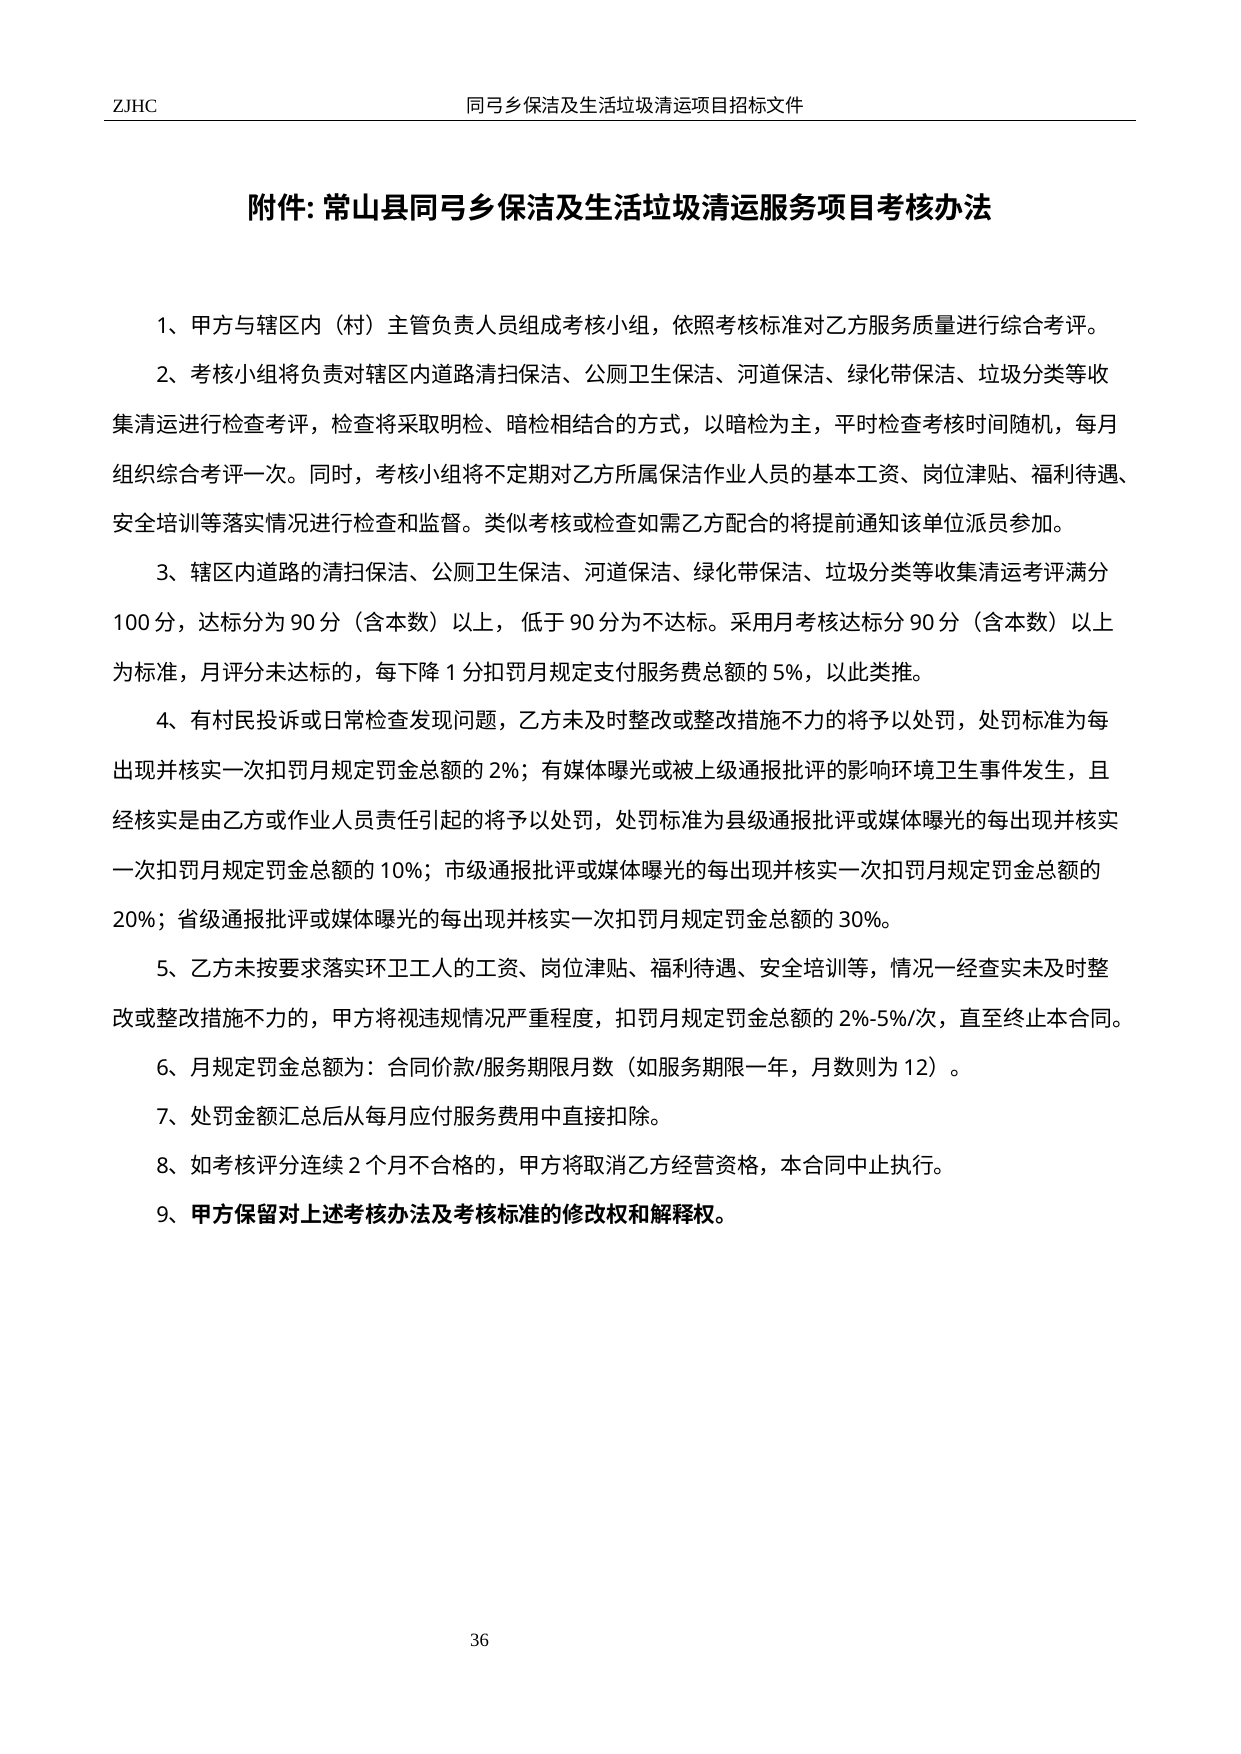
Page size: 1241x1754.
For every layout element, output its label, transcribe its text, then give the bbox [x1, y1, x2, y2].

text 4、有村民投诉或日常检查发现问题，乙方未及时整改或整改措施不力的将予以处罚，处罚标准为每出现并核实一次扣罚月规定罚金总额的2%；有媒体曝光或被上级通报批评的影响环境卫生事件发生，且经核实是由乙方或作业人员责任引起的将予以处罚，处罚标准为县级通报批评或媒体曝光的每出现并核实一次扣罚月规定罚金总额的10%；市级通报批评或媒体曝光的每出现并核实一次扣罚月规定罚金总额的20%；省级通报批评或媒体曝光的每出现并核实一次扣罚月规定罚金总额的30%。 [112, 703, 1128, 935]
text 8、如考核评分连续2个月不合格的，甲方将取消乙方经营资格，本合同中止执行。 [112, 1147, 1128, 1180]
text 9、甲方保留对上述考核办法及考核标准的修改权和解释权。 [112, 1196, 1128, 1229]
text 7、处罚金额汇总后从每月应付服务费用中直接扣除。 [112, 1098, 1128, 1131]
text 1、甲方与辖区内（村）主管负责人员组成考核小组，依照考核标准对乙方服务质量进行综合考评。 [112, 308, 1128, 341]
text 5、乙方未按要求落实环卫工人的工资、岗位津贴、福利待遇、安全培训等，情况一经查实未及时整改或整改措施不力的，甲方将视违规情况严重程度，扣罚月规定罚金总额的2%-5%/次，直至终止本合同。 [112, 951, 1128, 1033]
text 附件: 常山县同弓乡保洁及生活垃圾清运服务项目考核办法 [112, 173, 1128, 239]
text 3、辖区内道路的清扫保洁、公厕卫生保洁、河道保洁、绿化带保洁、垃圾分类等收集清运考评满分100分，达标分为90分（含本数）以上， 低于90分为不达标。采用月考核达标分90分（含本数）以上为标准，月评分未达标的，每下降1分扣罚月规定支付服务费总额的5%，以此类推。 [112, 554, 1128, 687]
text 2、考核小组将负责对辖区内道路清扫保洁、公厕卫生保洁、河道保洁、绿化带保洁、垃圾分类等收集清运进行检查考评，检查将采取明检、暗检相结合的方式，以暗检为主，平时检查考核时间随机，每月组织综合考评一次。同时，考核小组将不定期对乙方所属保洁作业人员的基本工资、岗位津贴、福利待遇、安全培训等落实情况进行检查和监督。类似考核或检查如需乙方配合的将提前通知该单位派员参加。 [112, 357, 1128, 539]
text 6、月规定罚金总额为：合同价款/服务期限月数（如服务期限一年，月数则为12）。 [112, 1049, 1128, 1082]
